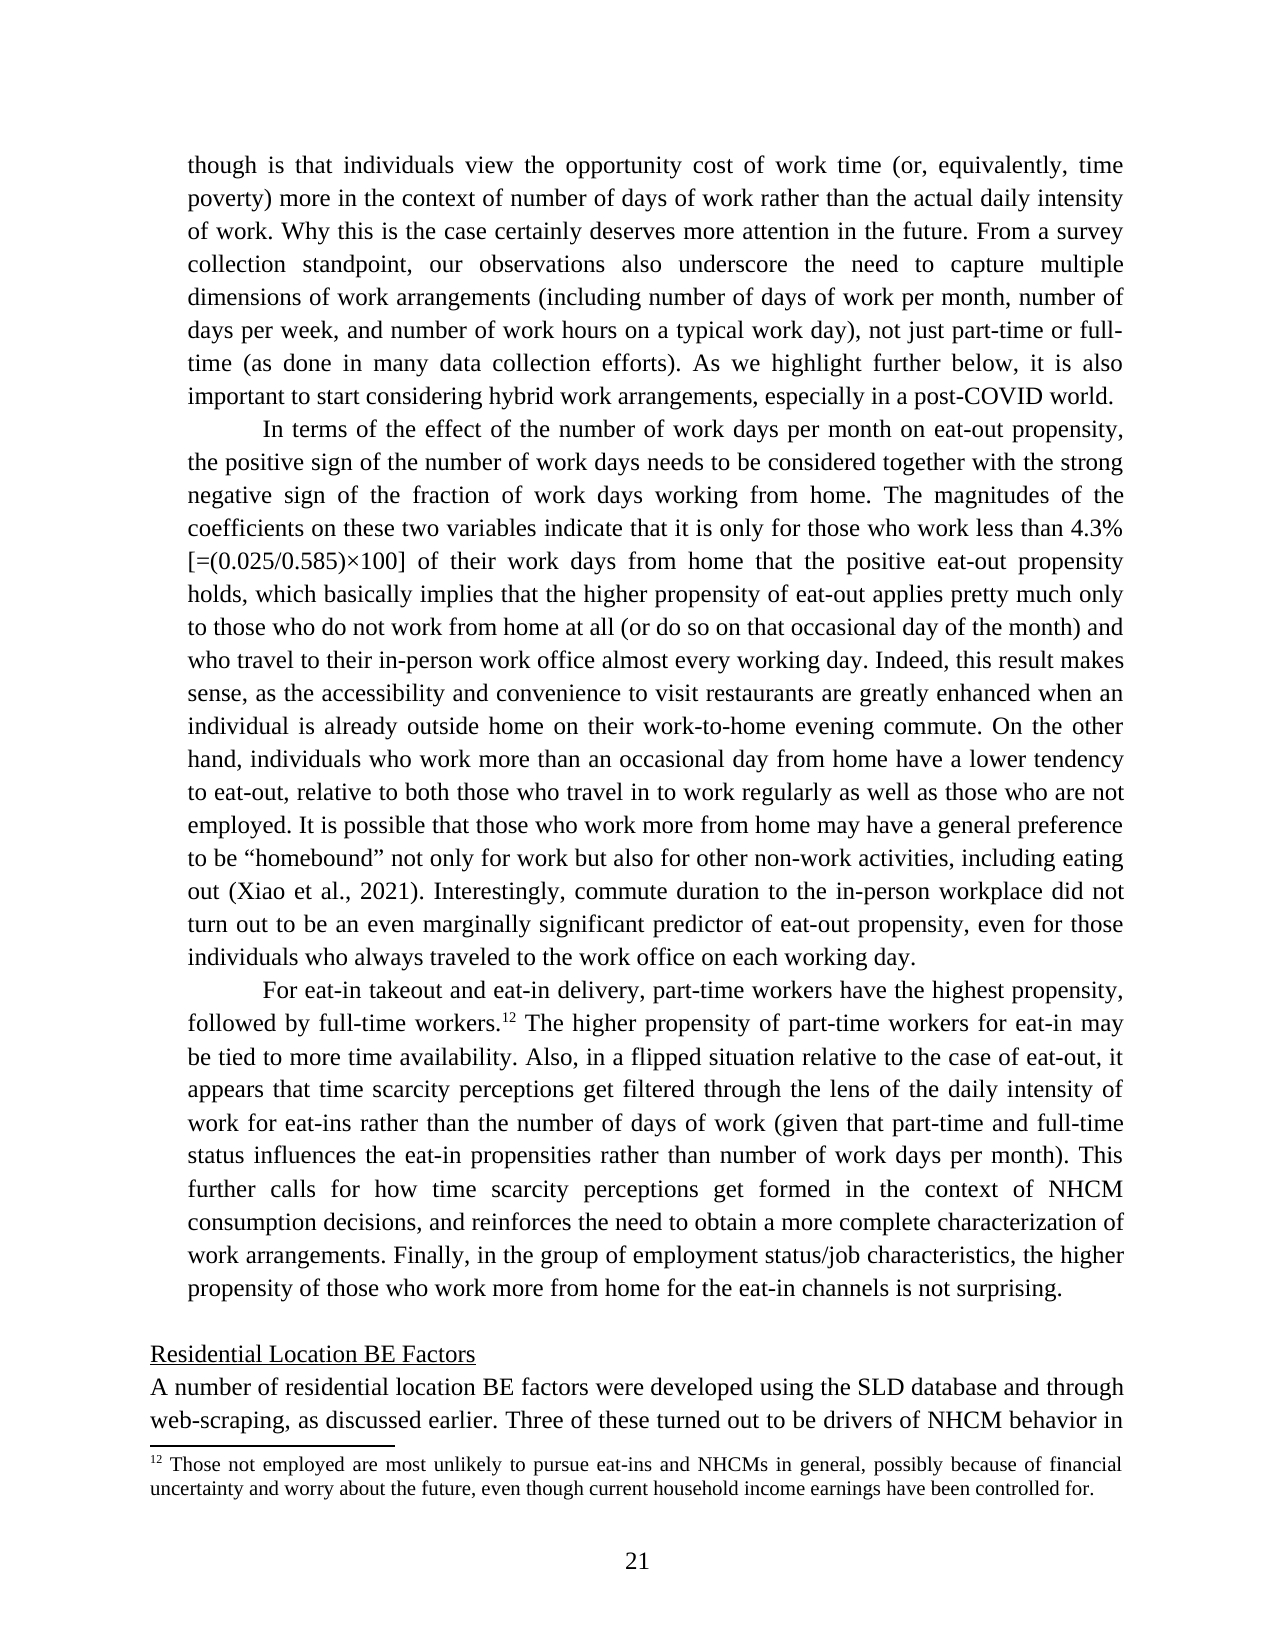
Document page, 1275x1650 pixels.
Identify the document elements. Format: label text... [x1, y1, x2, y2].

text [187, 150, 1125, 410]
text For eat-in takeout and eat-in delivery, part-time workers have the highest propensity, followed by full-time workers. The higher propensity of part-time workers for eat-in may be tied to more time availability. Also, in a flipped situation relative to the case of eat-out, it appears that time scarcity perceptions get filtered through the lens of the daily intensity of work for eat-ins rather than the number of days of work (given that part-time and full-time status influences the eat-in propensities rather than number of work days per month). This further calls for how time scarcity perceptions get formed in the context of NHCM consumption decisions, and reinforces the need to obtain a more complete characterization of work arrangements. Finally, in the group of employment status/job characteristics, the higher propensity of those who work more from home for the eat-in channels is not surprising. [187, 976, 1125, 1301]
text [150, 1372, 1125, 1433]
text In terms of the effect of the number of work days per month on eat-out propensity, the positive sign of the number of work days needs to be considered together with the strong negative sign of the fraction of work days working from home. The magnitudes of the coefficients on these two variables indicate that it is only for those who work less than 4.3% [=(0.025/0.585)×100] of their work days from home that the positive eat-out propensity holds, which basically implies that the higher propensity of eat-out applies pretty much only to those who do not work from home at all (or do so on that occasional day of the month) and who travel to their in-person work office almost every working day. Indeed, this result makes sense, as the accessibility and convenience to visit restaurants are greatly enhanced when an individual is already outside home on their work-to-home evening commute. On the other hand, individuals who work more than an occasional day from home have a lower tendency to eat-out, relative to both those who travel in to work regularly as well as those who are not employed. It is possible that those who work more from home may have a general preference to be “homebound” not only for work but also for other non-work activities, including eating out (Xiao et al., 2021). Interestingly, commute duration to the in-person workplace did not turn out to be an even marginally significant predictor of eat-out propensity, even for those individuals who always traveled to the work office on each working day. [187, 414, 1125, 971]
subtitle Residential Location BE Factors [150, 1339, 1125, 1367]
